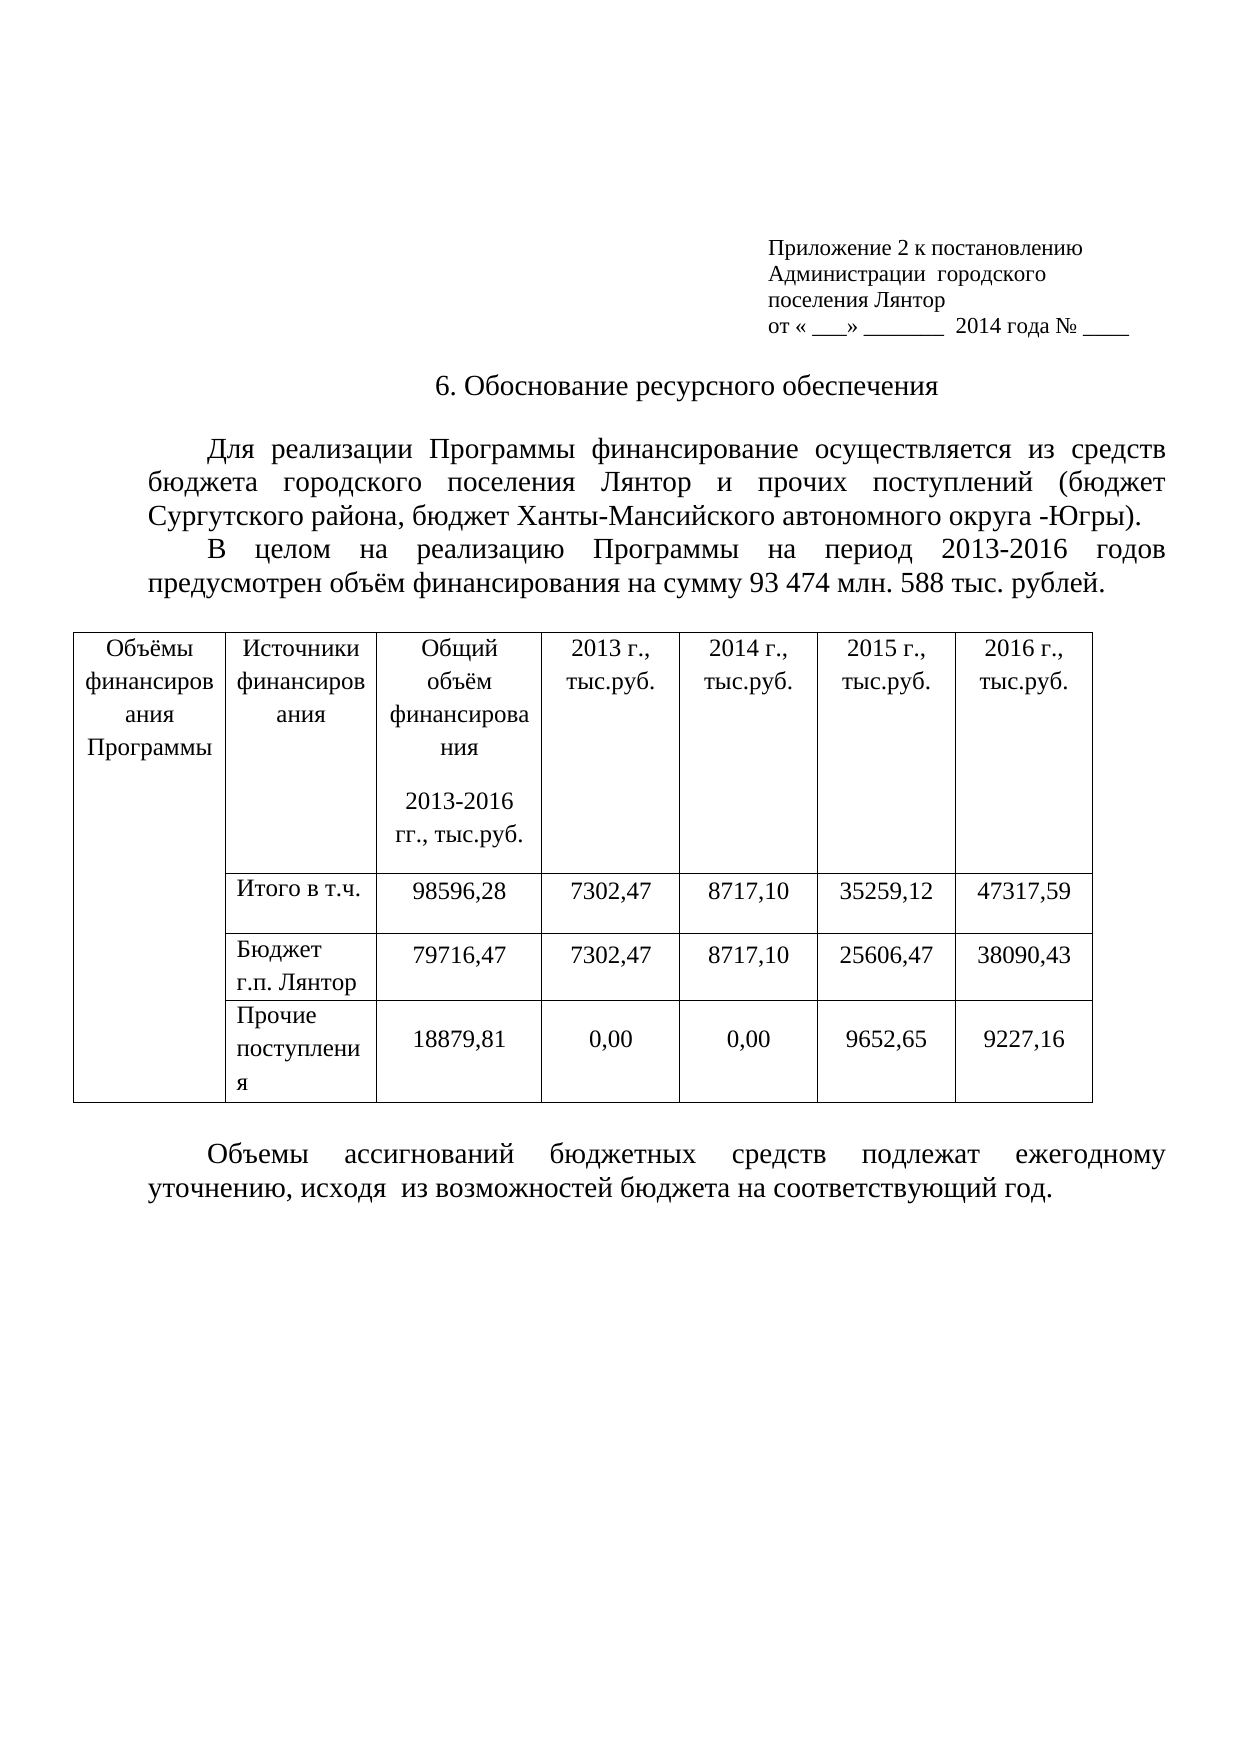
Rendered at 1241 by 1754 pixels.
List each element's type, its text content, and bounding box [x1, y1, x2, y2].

table_cell 38090,43 [956, 934, 1092, 999]
table_cell 7302,47 [542, 874, 679, 933]
table_cell 35259,12 [818, 874, 955, 933]
text В целом на реализацию Программы на период 2013-2016 годов предусмотрен объём финансирования на сумму 93 474 млн. 588 тыс. рублей. [148, 531, 1167, 598]
text от « ___» _______ 2014 года № ____ [694, 313, 1167, 339]
text 6. Обоснование ресурсного обеспечения [148, 368, 1167, 402]
table_cell 9652,65 [818, 1001, 955, 1102]
table_header 2013 г., тыс.руб. [542, 633, 679, 872]
table_cell 0,00 [542, 1001, 679, 1102]
text Приложение 2 к постановлению [694, 233, 1167, 260]
text поселения Лянтор [694, 286, 1167, 313]
table_cell 8717,10 [680, 934, 817, 999]
table_cell 9227,16 [956, 1001, 1092, 1102]
table_cell Итого в т.ч. [226, 874, 376, 933]
text Администрации городского [694, 260, 1167, 286]
table_cell 0,00 [680, 1001, 817, 1102]
table_header Источники финансирования [226, 633, 376, 872]
text Для реализации Программы финансирование осуществляется из средств бюджета городского поселения Лянтор и прочих поступлений (бюджет Сургутского района, бюджет Ханты-Мансийского автономного округа -Югры). [148, 431, 1167, 531]
table_header 2015 г., тыс.руб. [818, 633, 955, 872]
table_cell Прочие поступления [226, 1001, 376, 1102]
table_cell 7302,47 [542, 934, 679, 999]
table_cell 25606,47 [818, 934, 955, 999]
table_cell Бюджет г.п. Лянтор [226, 934, 376, 999]
table_header 2014 г., тыс.руб. [680, 633, 817, 872]
text Объемы ассигнований бюджетных средств подлежат ежегодному уточнению, исходя из возможностей бюджета на соответствующий год. [148, 1136, 1167, 1203]
table_header Общий объём финансирования 2013-2016 гг., тыс.руб. [377, 633, 541, 872]
table_header 2016 г., тыс.руб. [956, 633, 1092, 872]
table_cell 47317,59 [956, 874, 1092, 933]
table_cell 18879,81 [377, 1001, 541, 1102]
table_header Объёмы финансирования Программы [74, 633, 225, 1102]
table_cell 8717,10 [680, 874, 817, 933]
table_cell 79716,47 [377, 934, 541, 999]
table_cell 98596,28 [377, 874, 541, 933]
